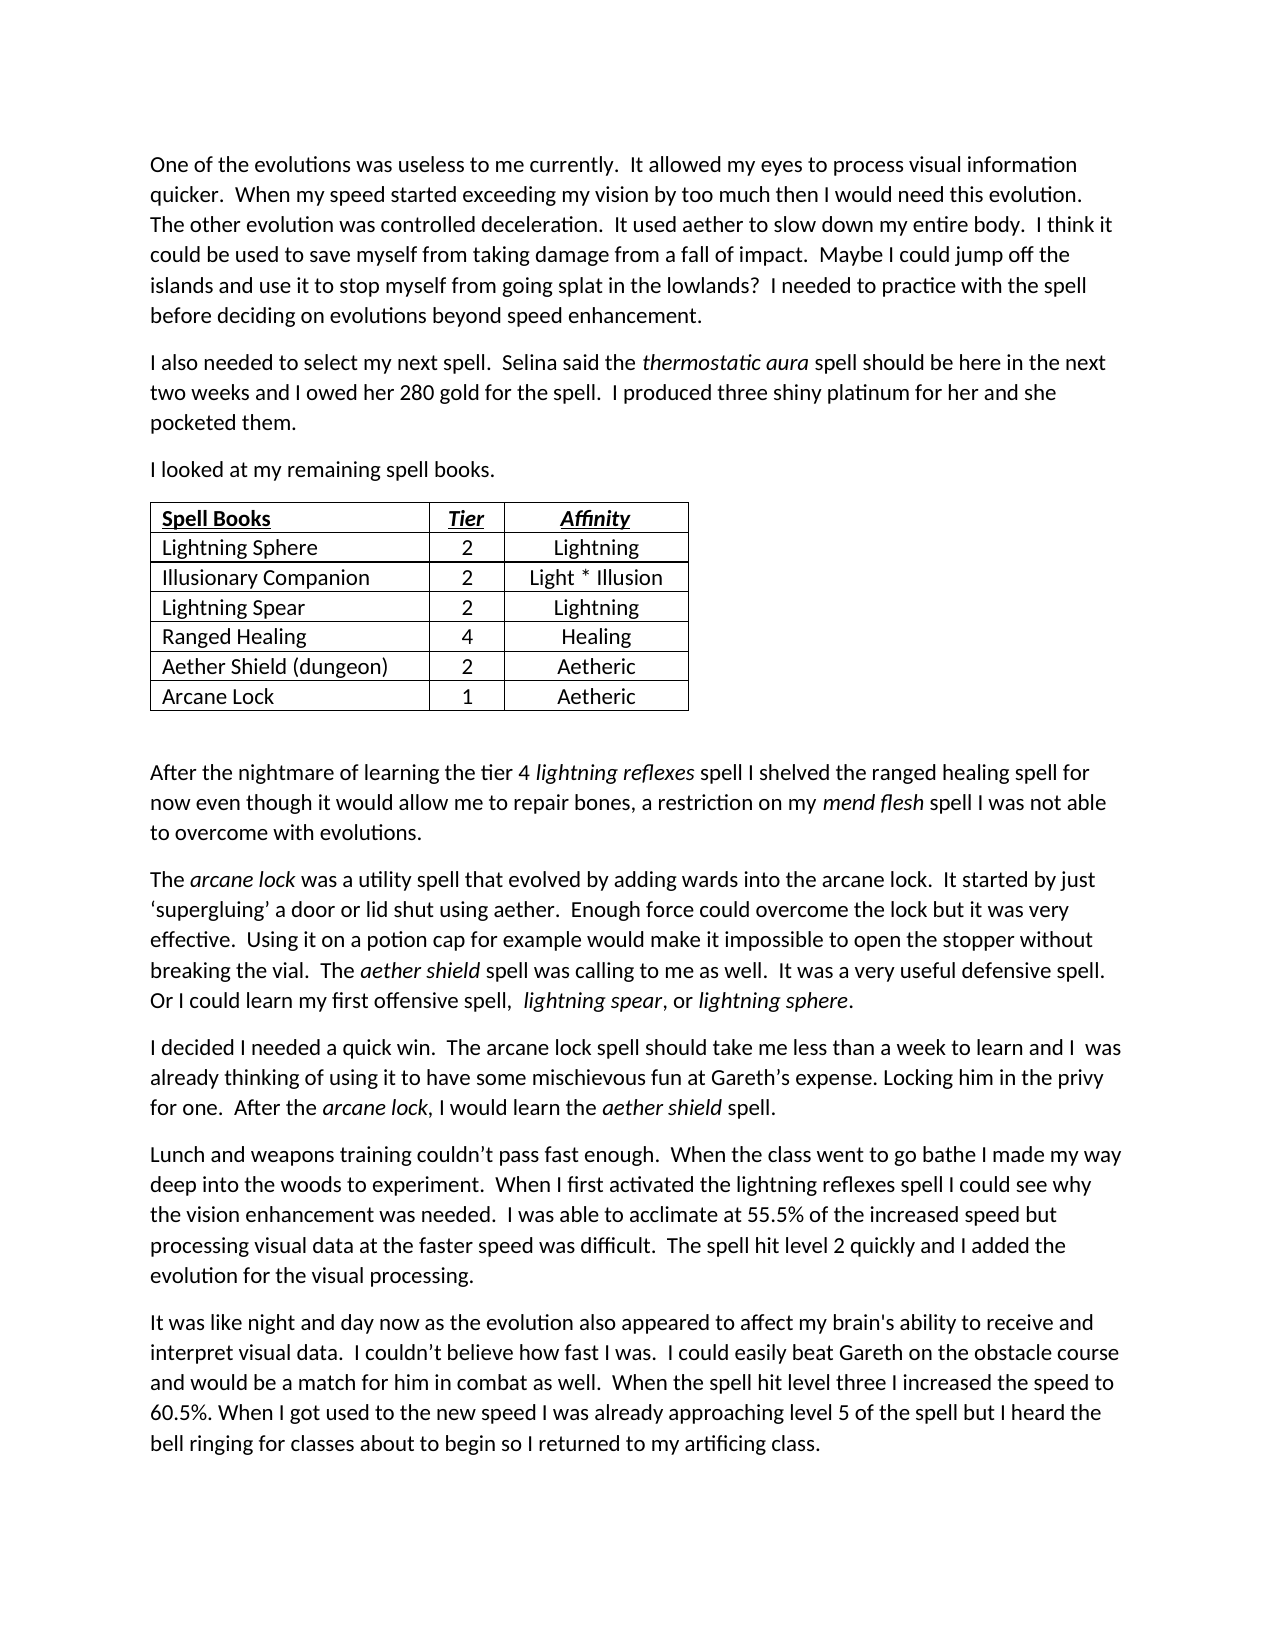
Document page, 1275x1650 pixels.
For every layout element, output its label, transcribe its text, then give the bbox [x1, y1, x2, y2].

table_cell 2 [430, 652, 504, 680]
table_cell Light * Illusion [505, 563, 688, 591]
table_cell 2 [430, 533, 504, 561]
table_cell Lightning [505, 592, 688, 621]
table_cell Lightning Sphere [151, 533, 429, 561]
table_header Tier [430, 503, 504, 532]
table_cell Arcane Lock [151, 681, 429, 710]
text One of the evolutions was useless to me currently. It allowed my eyes to process visual information quicker. When my speed started exceeding my vision by too much then I would need this evolution. The other evolution was controlled deceleration. It used aether to slow down my entire body. I think it could be used to save myself from taking damage from a fall of impact. Maybe I could jump off the islands and use it to stop myself from going splat in the lowlands? I needed to practice with the spell before deciding on evolutions beyond speed enhancement. [150, 150, 1125, 329]
table_cell 2 [430, 592, 504, 621]
table_cell 4 [430, 622, 504, 651]
text I decided I needed a quick win. The arcane lock spell should take me less than a week to learn and I was already thinking of using it to have some mischievous fun at Gareth’s expense. Locking him in the privy for one. After the arcane lock, I would learn the aether shield spell. [150, 1033, 1125, 1121]
table_cell Aetheric [505, 652, 688, 680]
table_cell 2 [430, 563, 504, 591]
text After the nightmare of learning the tier 4 lightning reflexes spell I shelved the ranged healing spell for now even though it would allow me to repair bones, a restriction on my mend flesh spell I was not able to overcome with evolutions. [150, 758, 1125, 846]
table_cell Aether Shield (dungeon) [151, 652, 429, 680]
table_cell 1 [430, 681, 504, 710]
text The arcane lock was a utility spell that evolved by adding wards into the arcane lock. It started by just ‘supergluing’ a door or lid shut using aether. Enough force could overcome the lock but it was very effective. Using it on a potion cap for example would make it impossible to open the stopper without breaking the vial. The aether shield spell was calling to me as well. It was a very useful defensive spell. Or I could learn my first offensive spell, lightning spear, or lightning sphere. [150, 865, 1125, 1014]
table_header Affinity [505, 503, 688, 532]
table_cell Aetheric [505, 681, 688, 710]
table_cell Lightning Spear [151, 592, 429, 621]
table_cell Healing [505, 622, 688, 651]
table_cell Illusionary Companion [151, 563, 429, 591]
text It was like night and day now as the evolution also appeared to affect my brain's ability to receive and interpret visual data. I couldn’t believe how fast I was. I could easily beat Gareth on the obstacle course and would be a match for him in combat as well. When the spell hit level three I increased the speed to 60.5%. When I got used to the new speed I was already approaching level 5 of the spell but I heard the bell ringing for classes about to begin so I returned to my artificing class. [150, 1308, 1125, 1457]
text I also needed to select my next spell. Selina said the thermostatic aura spell should be here in the next two weeks and I owed her 280 gold for the spell. I produced three shiny platinum for her and she pocketed them. [150, 348, 1125, 436]
text Lunch and weapons training couldn’t pass fast enough. When the class went to go bathe I made my way deep into the woods to experiment. When I first activated the lightning reflexes spell I could see why the vision enhancement was needed. I was able to acclimate at 55.5% of the increased speed but processing visual data at the faster speed was difficult. The spell hit level 2 quickly and I added the evolution for the visual processing. [150, 1140, 1125, 1289]
table_header Spell Books [151, 503, 429, 532]
table_cell Ranged Healing [151, 622, 429, 651]
table_cell Lightning [505, 533, 688, 561]
text I looked at my remaining spell books. [150, 455, 1125, 483]
